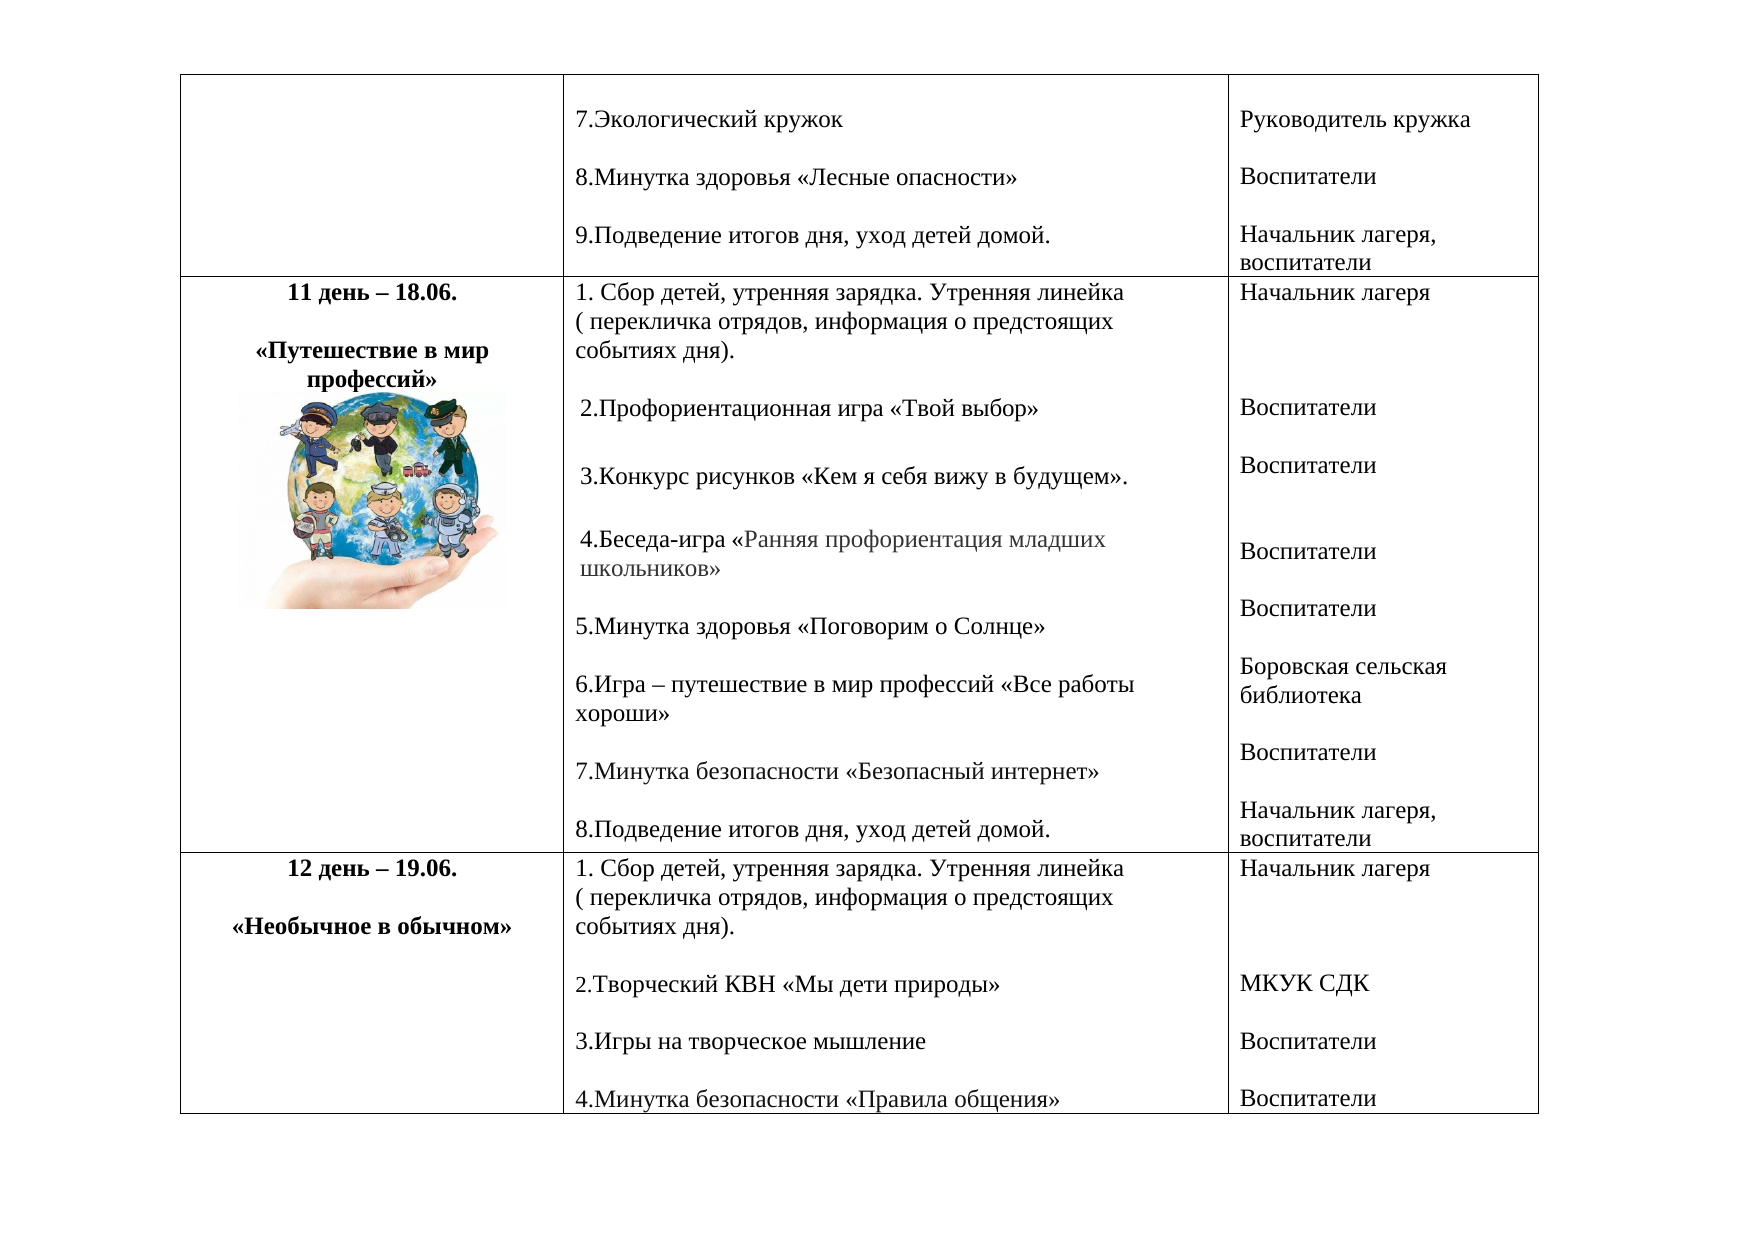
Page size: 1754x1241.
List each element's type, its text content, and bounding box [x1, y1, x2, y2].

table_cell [181, 75, 563, 276]
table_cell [1229, 75, 1538, 276]
table_cell 1. Сбор детей, утренняя зарядка. Утренняя линейка ( перекличка отрядов, информация о предстоящих событиях дня). 2.Профориентационная игра «Твой выбор» 3.Конкурс рисунков «Кем я себя вижу в будущем». 4.Беседа-игра «Ранняя профориентация младших школьников» 5.Минутка здоровья «Поговорим о Солнце» 6.Игра – путешествие в мир профессий «Все работы хороши» 7.Минутка безопасности «Безопасный интернет» 8.Подведение итогов дня, уход детей домой. [564, 277, 1228, 852]
table_cell 12 день – 19.06. «Необычное в обычном» [181, 853, 563, 1112]
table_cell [564, 75, 1228, 276]
table_cell 11 день – 18.06. «Путешествие в мир профессий» [181, 277, 563, 852]
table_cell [1229, 853, 1538, 1112]
picture [237, 392, 507, 609]
table_cell Начальник лагеря Воспитатели Воспитатели Воспитатели Воспитатели Боровская сельская библиотека Воспитатели Начальник лагеря, воспитатели [1229, 277, 1538, 852]
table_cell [564, 853, 1228, 1112]
